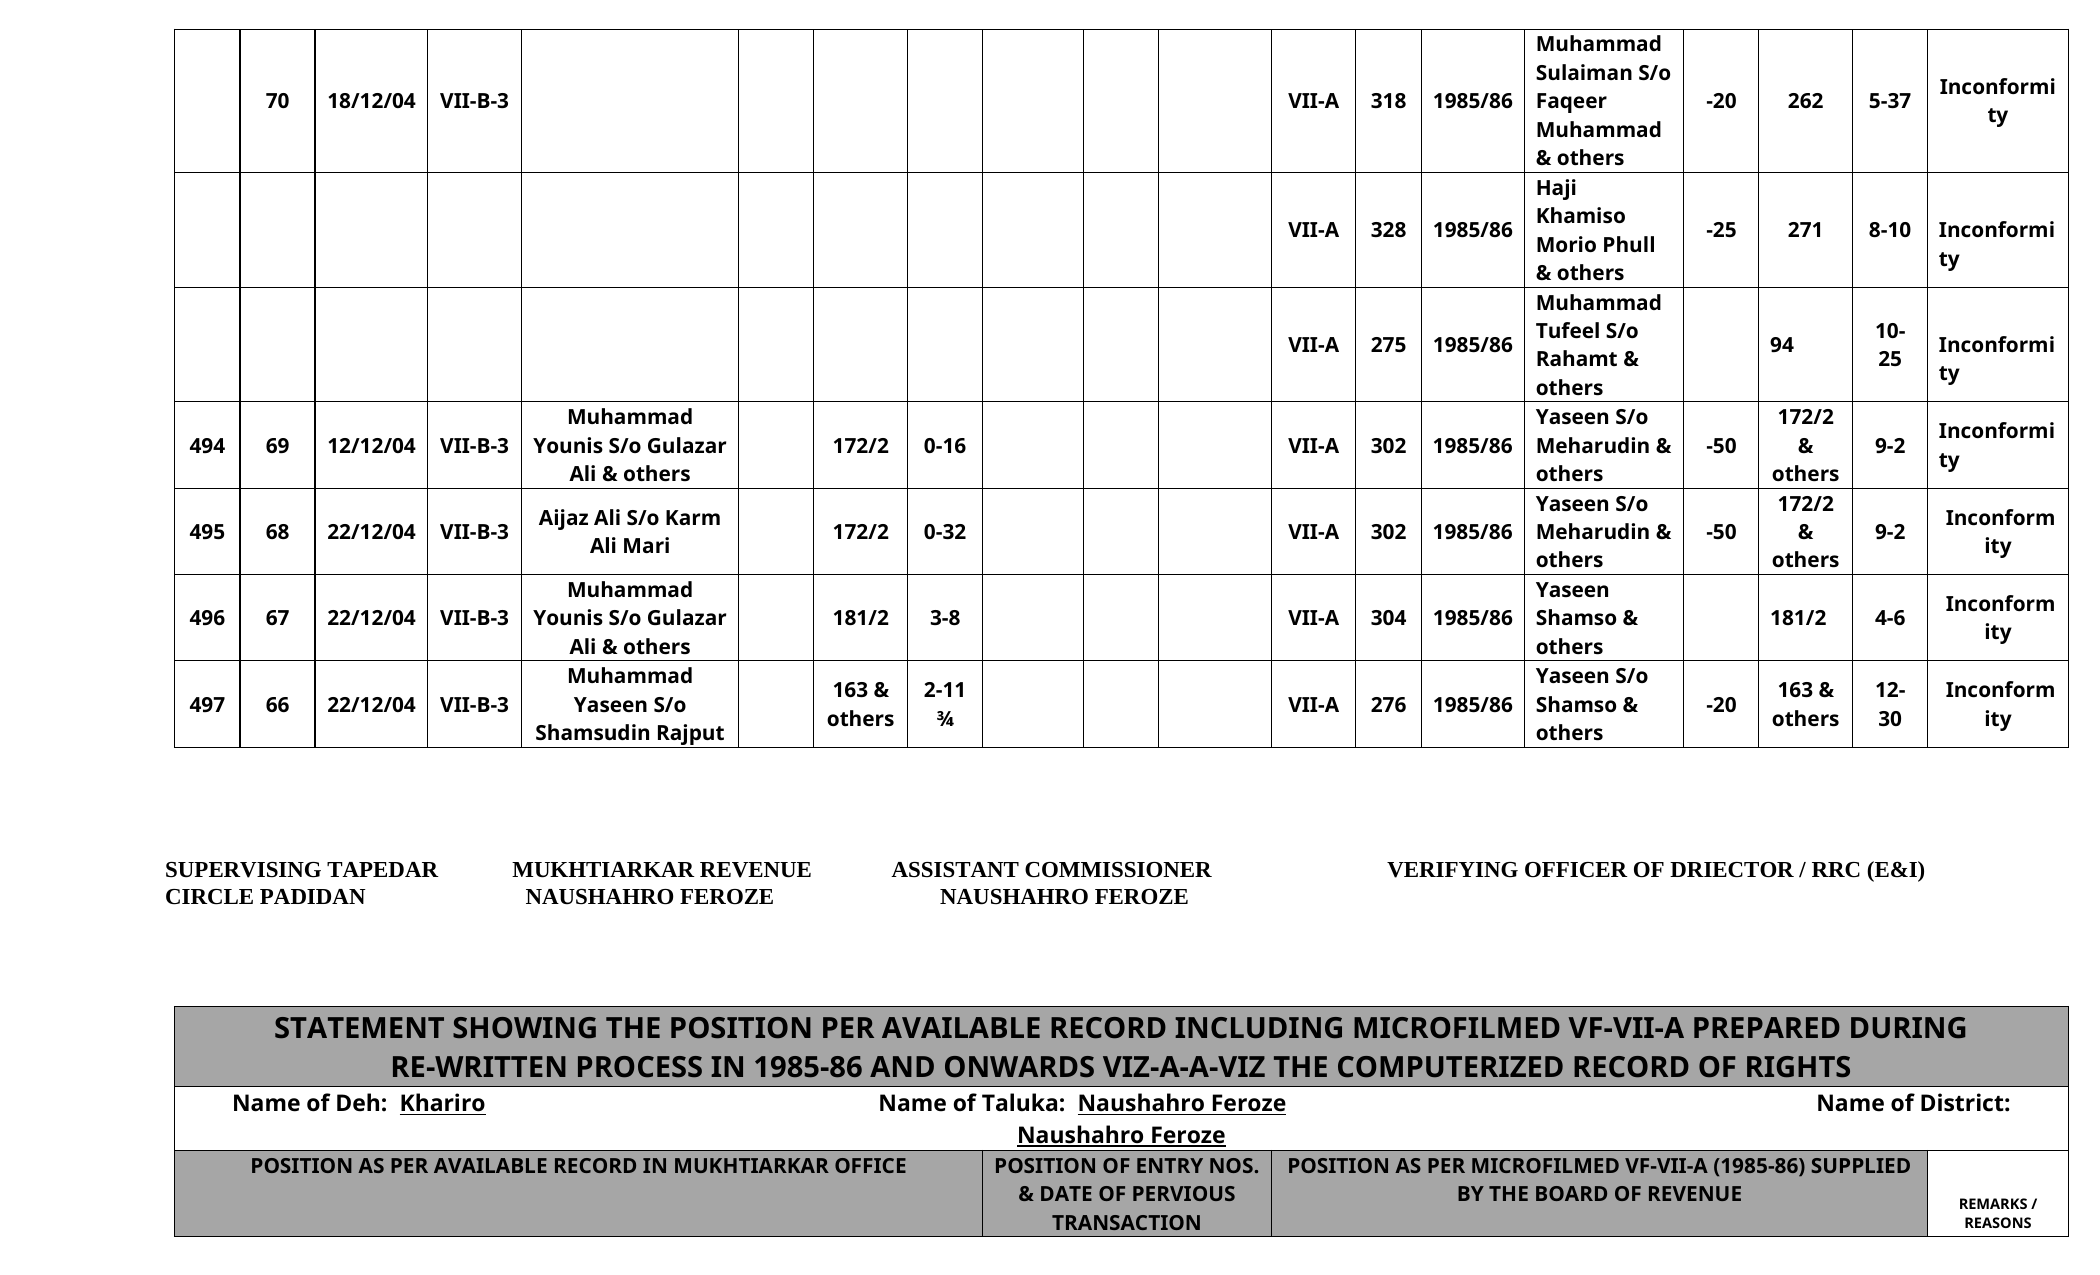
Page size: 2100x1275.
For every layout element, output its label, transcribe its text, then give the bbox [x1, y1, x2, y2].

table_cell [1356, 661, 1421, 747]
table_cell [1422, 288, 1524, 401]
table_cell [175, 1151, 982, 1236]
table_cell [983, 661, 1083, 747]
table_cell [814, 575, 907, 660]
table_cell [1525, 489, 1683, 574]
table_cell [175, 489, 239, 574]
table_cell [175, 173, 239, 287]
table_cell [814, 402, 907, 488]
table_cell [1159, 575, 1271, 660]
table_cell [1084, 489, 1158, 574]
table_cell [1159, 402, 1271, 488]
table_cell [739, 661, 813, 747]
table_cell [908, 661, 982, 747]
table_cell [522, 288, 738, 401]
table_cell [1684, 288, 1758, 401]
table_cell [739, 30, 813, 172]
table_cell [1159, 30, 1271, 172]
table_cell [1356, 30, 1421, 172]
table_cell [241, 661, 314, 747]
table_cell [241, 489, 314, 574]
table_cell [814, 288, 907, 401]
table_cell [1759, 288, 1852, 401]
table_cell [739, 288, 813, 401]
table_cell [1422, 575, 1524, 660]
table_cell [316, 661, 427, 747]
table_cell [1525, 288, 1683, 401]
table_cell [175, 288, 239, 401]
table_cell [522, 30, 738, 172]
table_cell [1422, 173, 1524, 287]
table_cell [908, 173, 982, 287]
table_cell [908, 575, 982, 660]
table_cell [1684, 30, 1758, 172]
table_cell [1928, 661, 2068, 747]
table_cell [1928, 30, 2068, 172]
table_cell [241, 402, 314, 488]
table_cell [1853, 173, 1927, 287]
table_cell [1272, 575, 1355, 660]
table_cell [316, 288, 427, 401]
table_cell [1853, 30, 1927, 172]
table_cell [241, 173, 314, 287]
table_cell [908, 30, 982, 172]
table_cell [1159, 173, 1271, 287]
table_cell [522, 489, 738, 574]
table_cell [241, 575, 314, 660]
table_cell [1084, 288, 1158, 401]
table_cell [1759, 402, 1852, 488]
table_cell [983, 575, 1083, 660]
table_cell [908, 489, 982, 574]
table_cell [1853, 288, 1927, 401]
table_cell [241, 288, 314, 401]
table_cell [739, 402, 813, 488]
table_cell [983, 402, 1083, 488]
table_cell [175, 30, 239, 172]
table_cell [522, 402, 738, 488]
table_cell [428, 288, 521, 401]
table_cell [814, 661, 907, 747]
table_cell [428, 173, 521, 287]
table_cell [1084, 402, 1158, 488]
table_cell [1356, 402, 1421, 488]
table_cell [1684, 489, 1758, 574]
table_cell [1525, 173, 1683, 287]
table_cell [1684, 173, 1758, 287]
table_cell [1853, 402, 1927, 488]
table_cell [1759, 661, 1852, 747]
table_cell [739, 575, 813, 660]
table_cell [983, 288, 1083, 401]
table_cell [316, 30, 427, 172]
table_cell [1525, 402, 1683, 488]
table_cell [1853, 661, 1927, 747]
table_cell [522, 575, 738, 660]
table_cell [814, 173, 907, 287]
text SUPERVISING TAPEDAR MUKHTIARKAR REVENUE ASSISTANT COMMISSIONER VERIFYING OFFICER OF DRIECTOR / RRC (E&I) CIRCLE PADIDAN NAUSHAHRO FEROZE NAUSHAHRO FEROZE [165, 857, 1950, 909]
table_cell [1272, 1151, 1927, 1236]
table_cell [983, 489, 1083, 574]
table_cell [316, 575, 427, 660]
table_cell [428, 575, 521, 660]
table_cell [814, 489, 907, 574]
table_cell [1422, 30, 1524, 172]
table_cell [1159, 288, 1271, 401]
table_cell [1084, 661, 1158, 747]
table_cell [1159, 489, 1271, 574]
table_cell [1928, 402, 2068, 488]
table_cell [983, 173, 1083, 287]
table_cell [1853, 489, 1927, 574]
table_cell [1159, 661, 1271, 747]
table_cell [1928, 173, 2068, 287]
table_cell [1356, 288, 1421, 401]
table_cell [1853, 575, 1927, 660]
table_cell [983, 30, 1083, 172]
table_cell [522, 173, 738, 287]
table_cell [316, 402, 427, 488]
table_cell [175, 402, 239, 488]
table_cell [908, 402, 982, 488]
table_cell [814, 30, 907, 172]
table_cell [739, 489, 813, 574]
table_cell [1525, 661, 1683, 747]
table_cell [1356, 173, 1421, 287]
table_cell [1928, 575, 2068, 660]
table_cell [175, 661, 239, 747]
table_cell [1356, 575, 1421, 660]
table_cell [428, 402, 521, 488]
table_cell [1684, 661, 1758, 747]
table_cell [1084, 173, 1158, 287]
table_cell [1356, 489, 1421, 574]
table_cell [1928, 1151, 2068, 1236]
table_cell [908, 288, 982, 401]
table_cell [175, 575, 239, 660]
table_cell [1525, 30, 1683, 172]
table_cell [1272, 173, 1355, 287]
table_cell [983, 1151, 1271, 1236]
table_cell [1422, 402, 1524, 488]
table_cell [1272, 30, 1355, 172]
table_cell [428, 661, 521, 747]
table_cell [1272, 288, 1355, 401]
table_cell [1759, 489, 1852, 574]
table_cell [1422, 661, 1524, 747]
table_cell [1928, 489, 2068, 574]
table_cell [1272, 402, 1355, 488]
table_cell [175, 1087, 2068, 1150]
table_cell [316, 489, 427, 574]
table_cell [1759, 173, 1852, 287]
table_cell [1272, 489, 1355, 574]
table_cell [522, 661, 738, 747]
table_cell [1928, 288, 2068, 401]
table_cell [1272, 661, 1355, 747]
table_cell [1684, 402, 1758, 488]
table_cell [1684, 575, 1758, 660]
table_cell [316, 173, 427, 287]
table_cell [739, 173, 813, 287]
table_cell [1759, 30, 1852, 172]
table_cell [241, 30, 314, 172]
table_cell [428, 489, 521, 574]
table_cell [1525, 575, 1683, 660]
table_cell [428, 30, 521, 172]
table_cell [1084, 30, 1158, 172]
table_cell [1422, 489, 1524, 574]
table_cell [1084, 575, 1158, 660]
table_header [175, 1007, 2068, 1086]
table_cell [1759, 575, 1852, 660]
